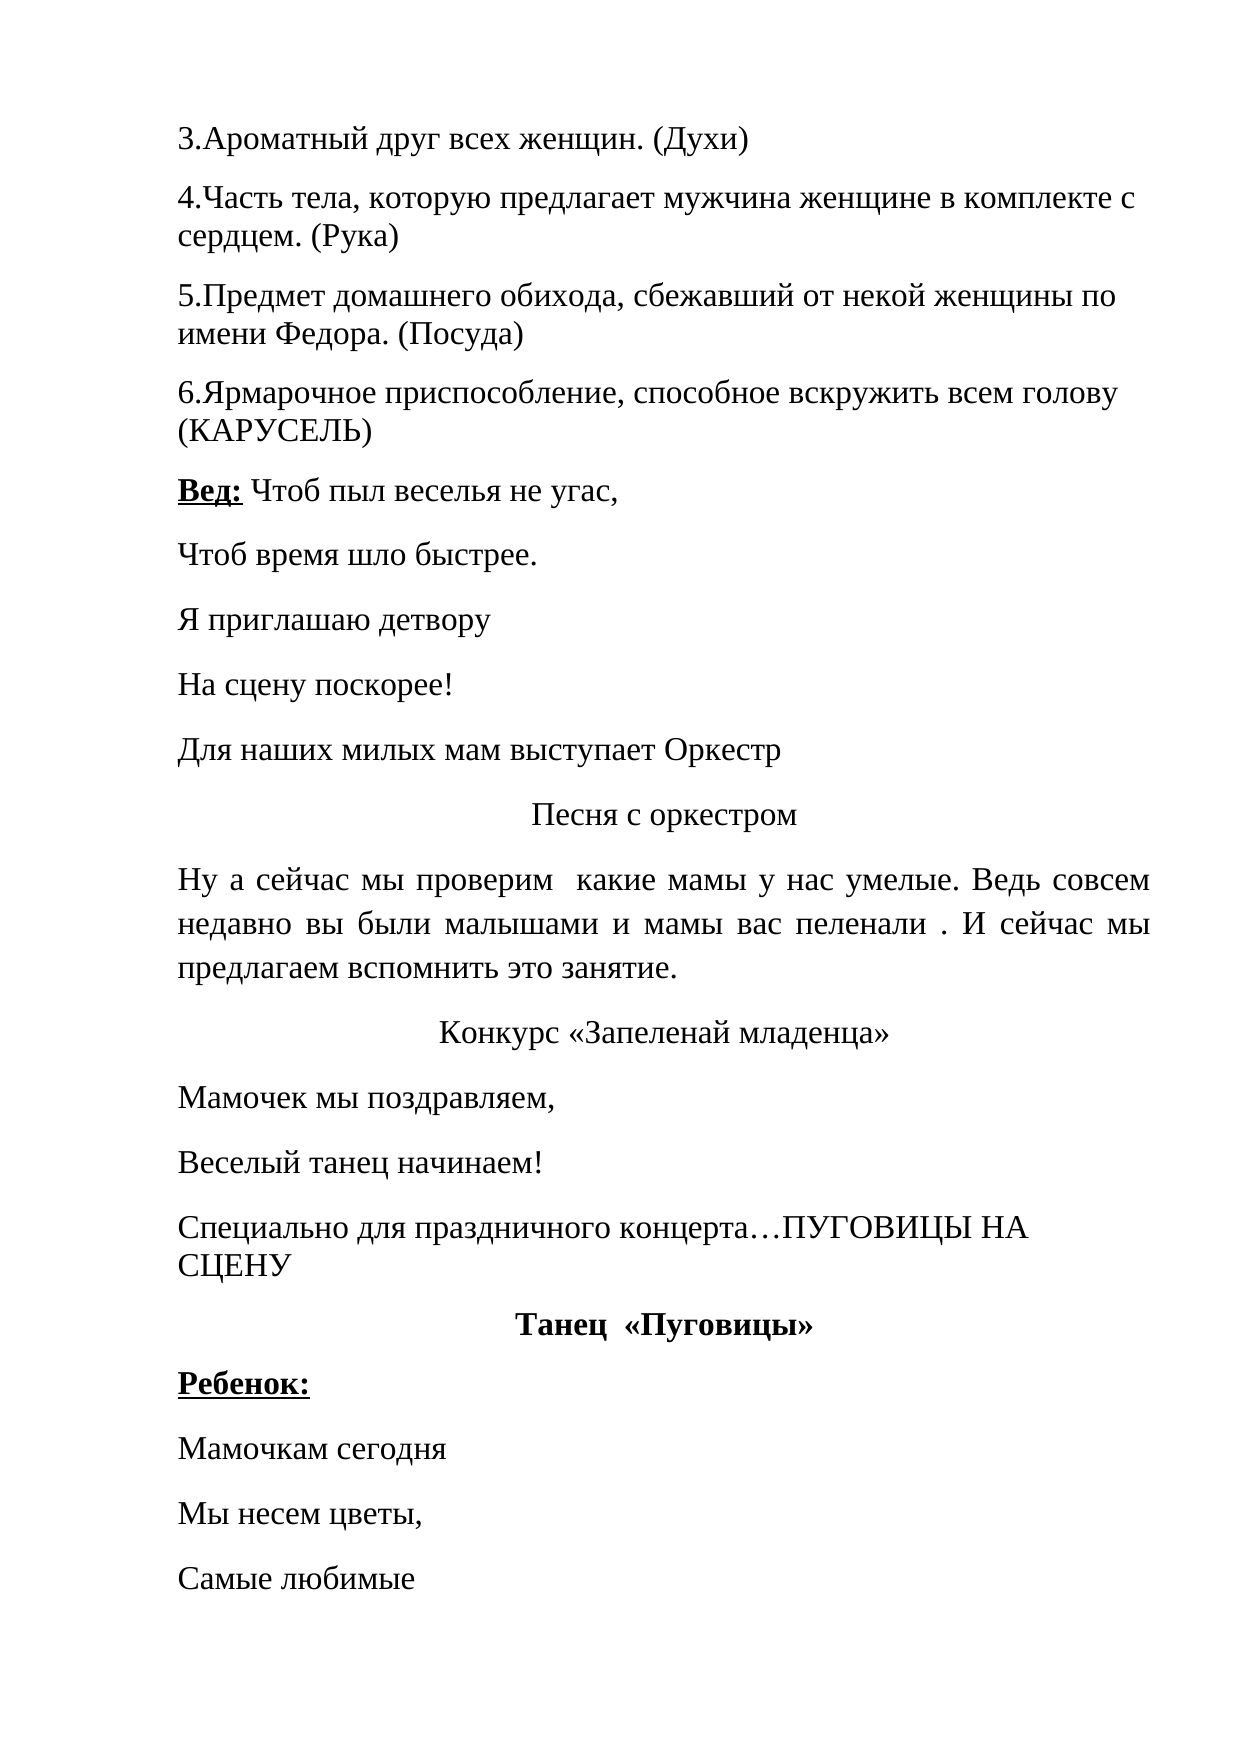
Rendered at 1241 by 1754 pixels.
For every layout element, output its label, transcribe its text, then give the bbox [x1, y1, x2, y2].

text На сцену поскорее! [177, 664, 1152, 703]
text Ну а сейчас мы проверим какие мамы у нас умелые. Ведь совсем недавно вы были малышами и мамы вас пеленали . И сейчас мы предлагаем вспомнить это занятие. [177, 859, 1152, 986]
text Вед: Чтоб пыл веселья не угас, [177, 470, 1152, 508]
text 4.Часть тела, которую предлагает мужчина женщине в комплекте с сердцем. (Рука) [177, 177, 1152, 254]
text Веселый танец начинаем! [177, 1142, 1152, 1180]
text Песня с оркестром [177, 794, 1152, 833]
text Для наших милых мам выступает Оркестр [177, 729, 1152, 768]
text Ребенок: [177, 1363, 1152, 1402]
text Чтоб время шло быстрее. [177, 535, 1152, 573]
text Мамочкам сегодня [177, 1428, 1152, 1467]
text 5.Предмет домашнего обихода, сбежавший от некой женщины по имени Федора. (Посуда) [177, 275, 1152, 351]
text 6.Ярмарочное приспособление, способное вскружить всем голову (КАРУСЕЛЬ) [177, 372, 1152, 449]
text 3.Ароматный друг всех женщин. (Духи) [177, 118, 1152, 156]
text Мы несем цветы, [177, 1493, 1152, 1532]
text Мамочек мы поздравляем, [177, 1077, 1152, 1115]
text Самые любимые [177, 1558, 1152, 1597]
text Специально для праздничного концерта…ПУГОВИЦЫ НА СЦЕНУ [177, 1207, 1152, 1283]
text Танец «Пуговицы» [177, 1304, 1152, 1343]
text Конкурс «Запеленай младенца» [177, 1012, 1152, 1051]
text Я приглашаю детвору [177, 599, 1152, 638]
